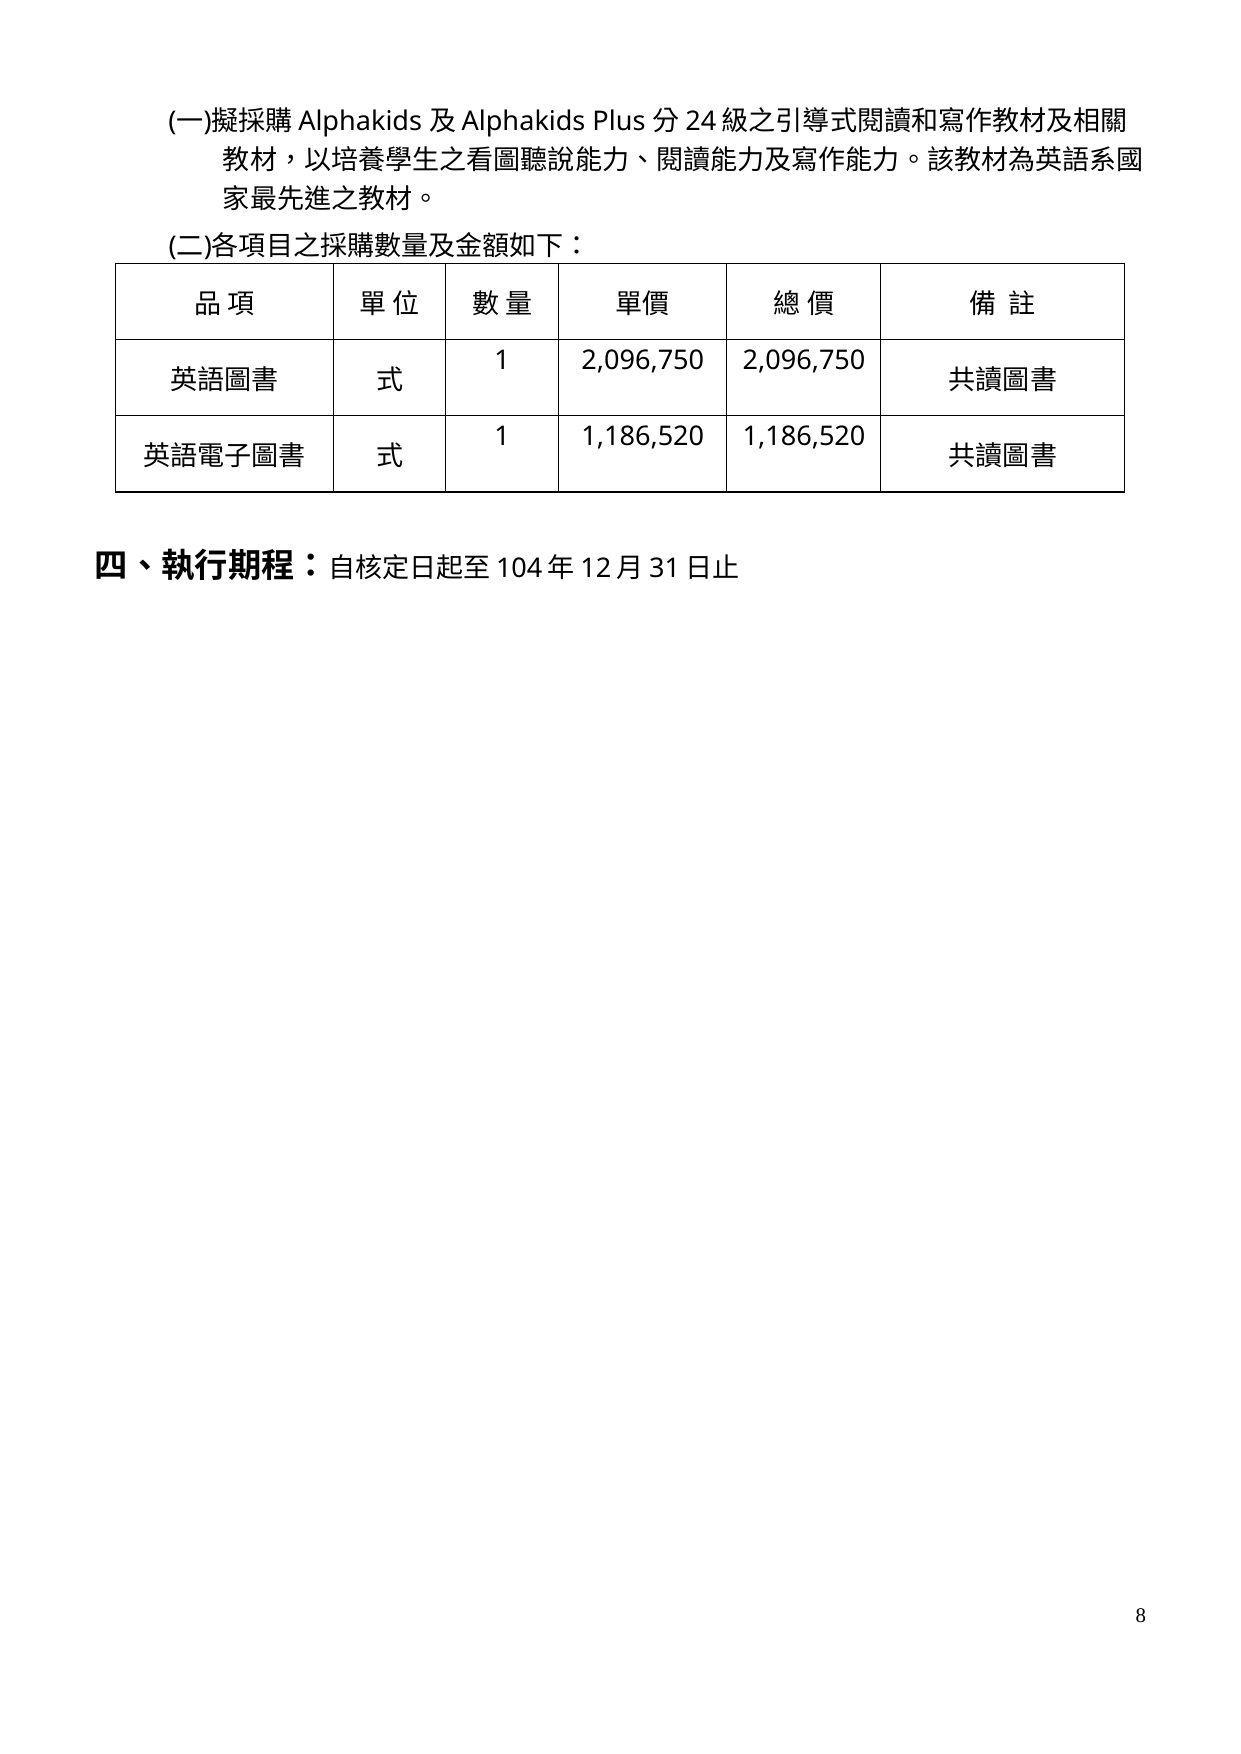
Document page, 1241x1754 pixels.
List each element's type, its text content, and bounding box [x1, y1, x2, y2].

table_cell 1 [446, 416, 558, 491]
table_cell 式 [334, 340, 445, 415]
table_cell 1,186,520 [727, 416, 880, 491]
table_cell 英語電子圖書 [116, 416, 333, 491]
table_header 單價 [559, 264, 726, 339]
table_cell 2,096,750 [727, 340, 880, 415]
table_header 單 位 [334, 264, 445, 339]
text 四、執行期程：自核定日起至104年12月31日止 [94, 538, 1146, 587]
table_cell 1,186,520 [559, 416, 726, 491]
table_cell 共讀圖書 [881, 340, 1124, 415]
text (二)各項目之採購數量及金額如下： [168, 224, 1146, 263]
table_header 總 價 [727, 264, 880, 339]
table_cell 英語圖書 [116, 340, 333, 415]
text (一)擬採購Alphakids 及Alphakids Plus 分24級之引導式閱讀和寫作教材及相關教材，以培養學生之看圖聽說能力、閱讀能力及寫作能力。該教材為英語系國家最先進之教材。 [168, 98, 1146, 216]
table_cell 2,096,750 [559, 340, 726, 415]
table_cell 式 [334, 416, 445, 491]
table_cell 共讀圖書 [881, 416, 1124, 491]
table_cell 1 [446, 340, 558, 415]
table_header 備 註 [881, 264, 1124, 339]
table_header 品 項 [116, 264, 333, 339]
table_header 數 量 [446, 264, 558, 339]
